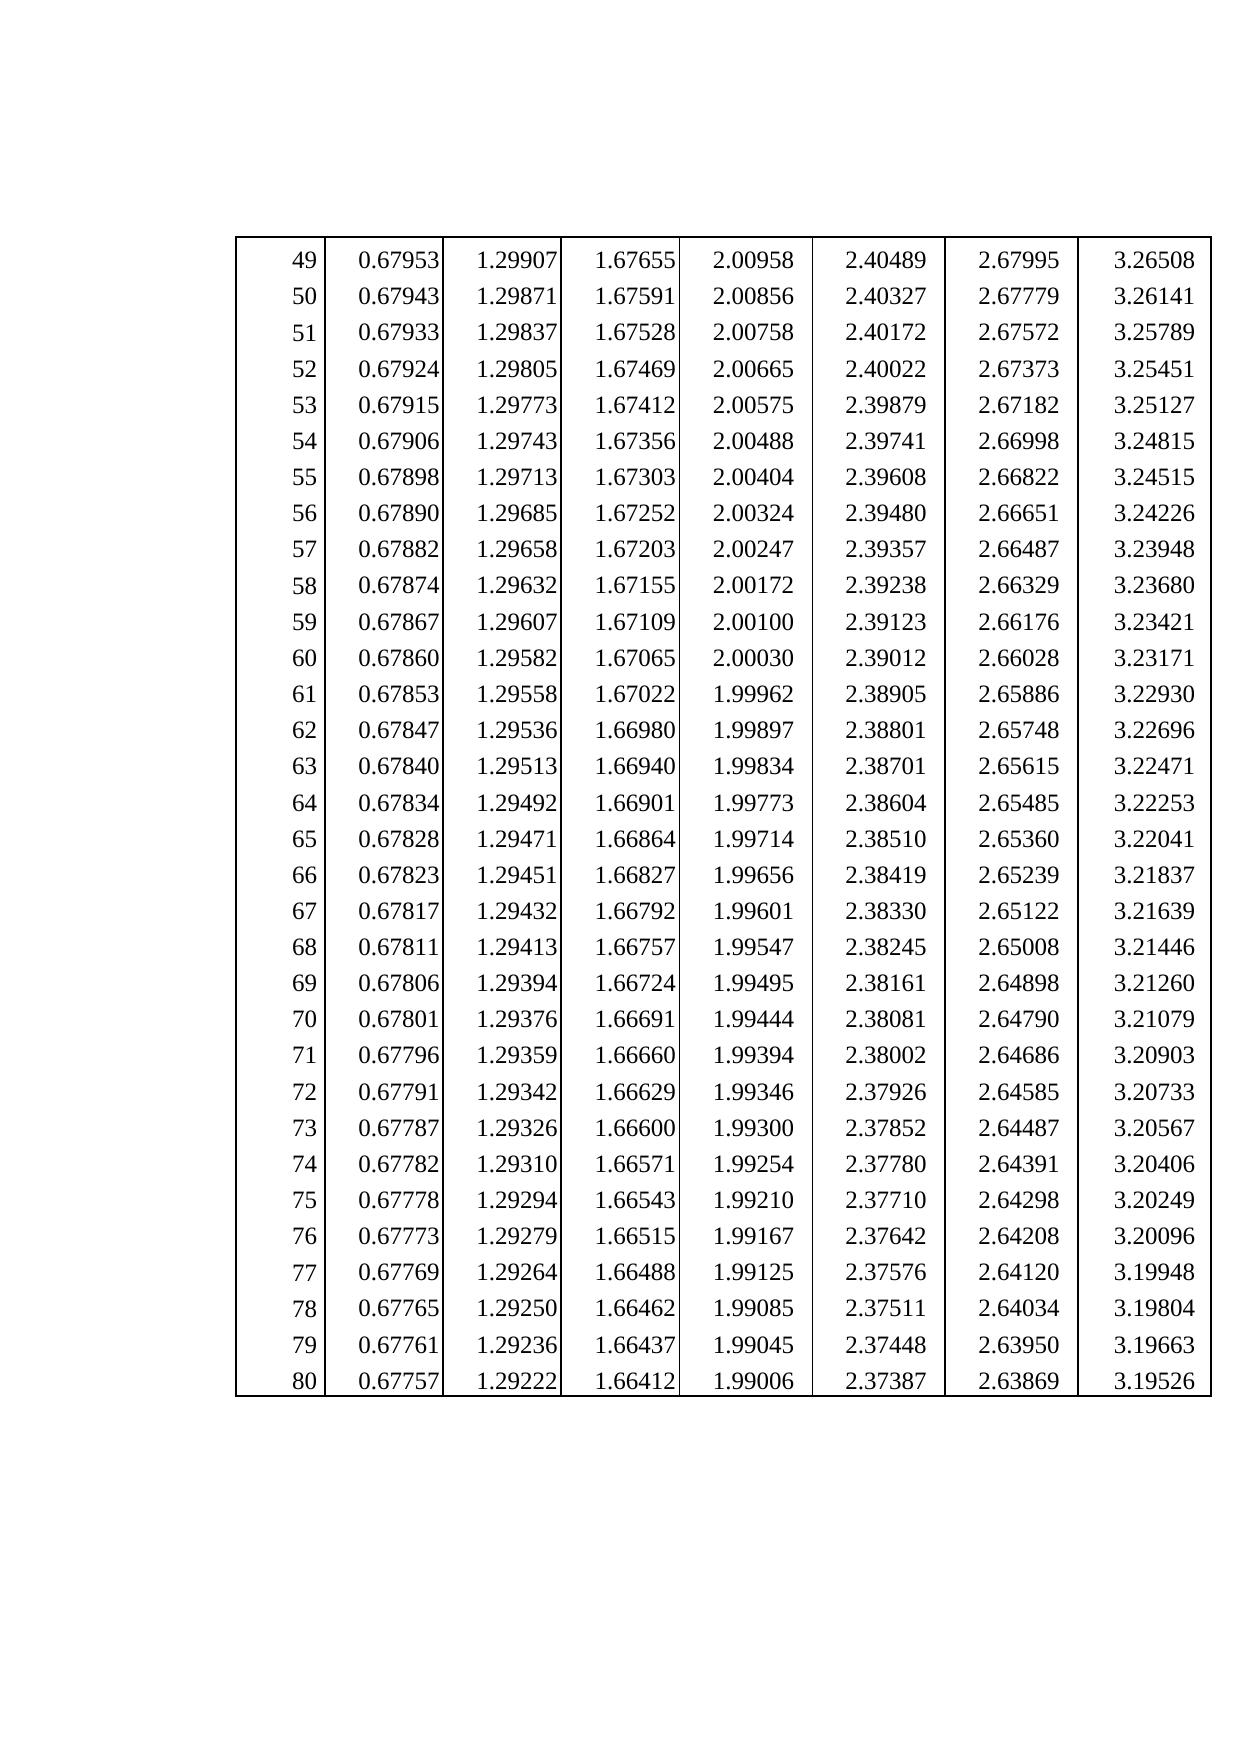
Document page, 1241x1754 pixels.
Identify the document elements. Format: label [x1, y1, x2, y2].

table_cell [444, 238, 560, 1395]
table_cell [813, 238, 944, 1395]
table_cell [680, 238, 812, 1395]
table_cell [946, 238, 1077, 1395]
table_cell [1079, 238, 1210, 1395]
table_cell [562, 238, 679, 1395]
table_cell [237, 238, 324, 1395]
table_cell [326, 238, 442, 1395]
